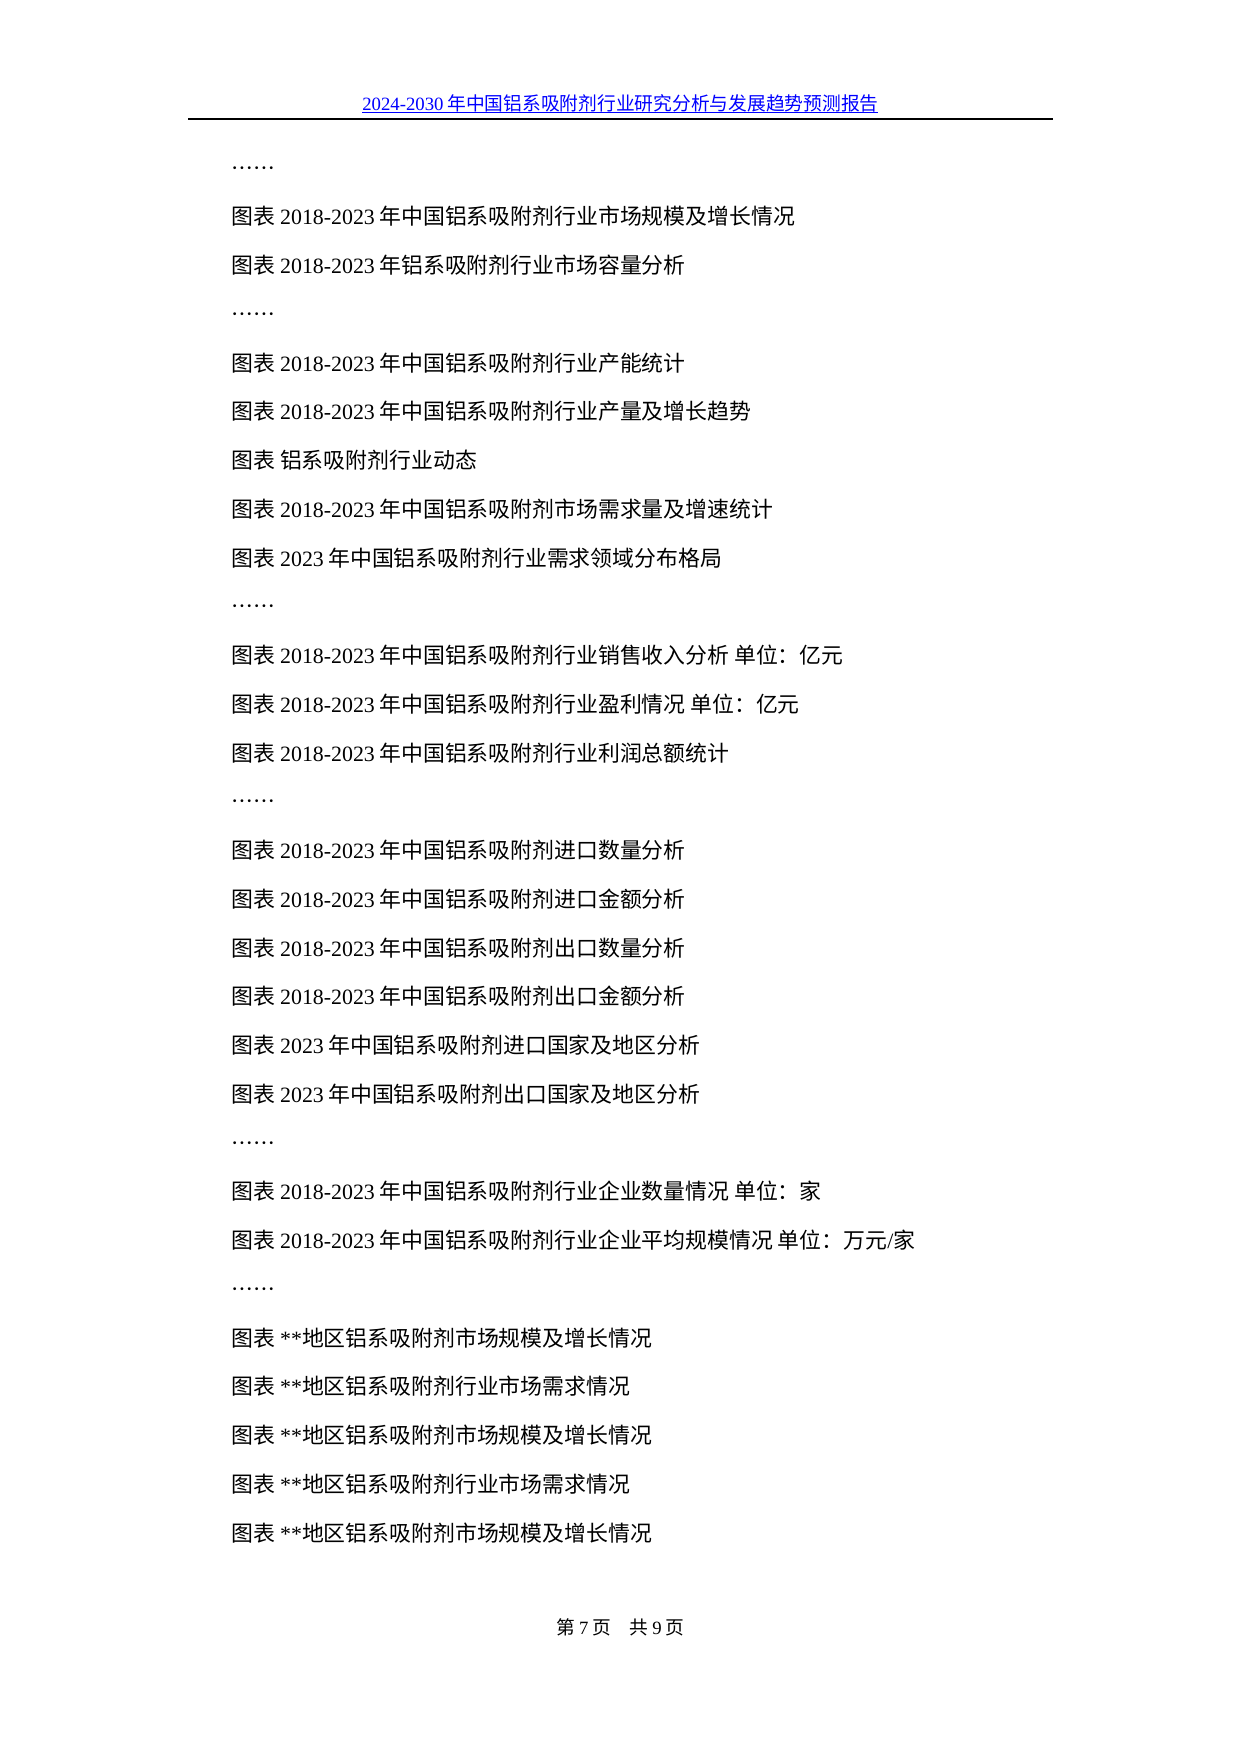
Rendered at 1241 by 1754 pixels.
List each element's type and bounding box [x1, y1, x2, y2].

text [187, 150, 1053, 1548]
